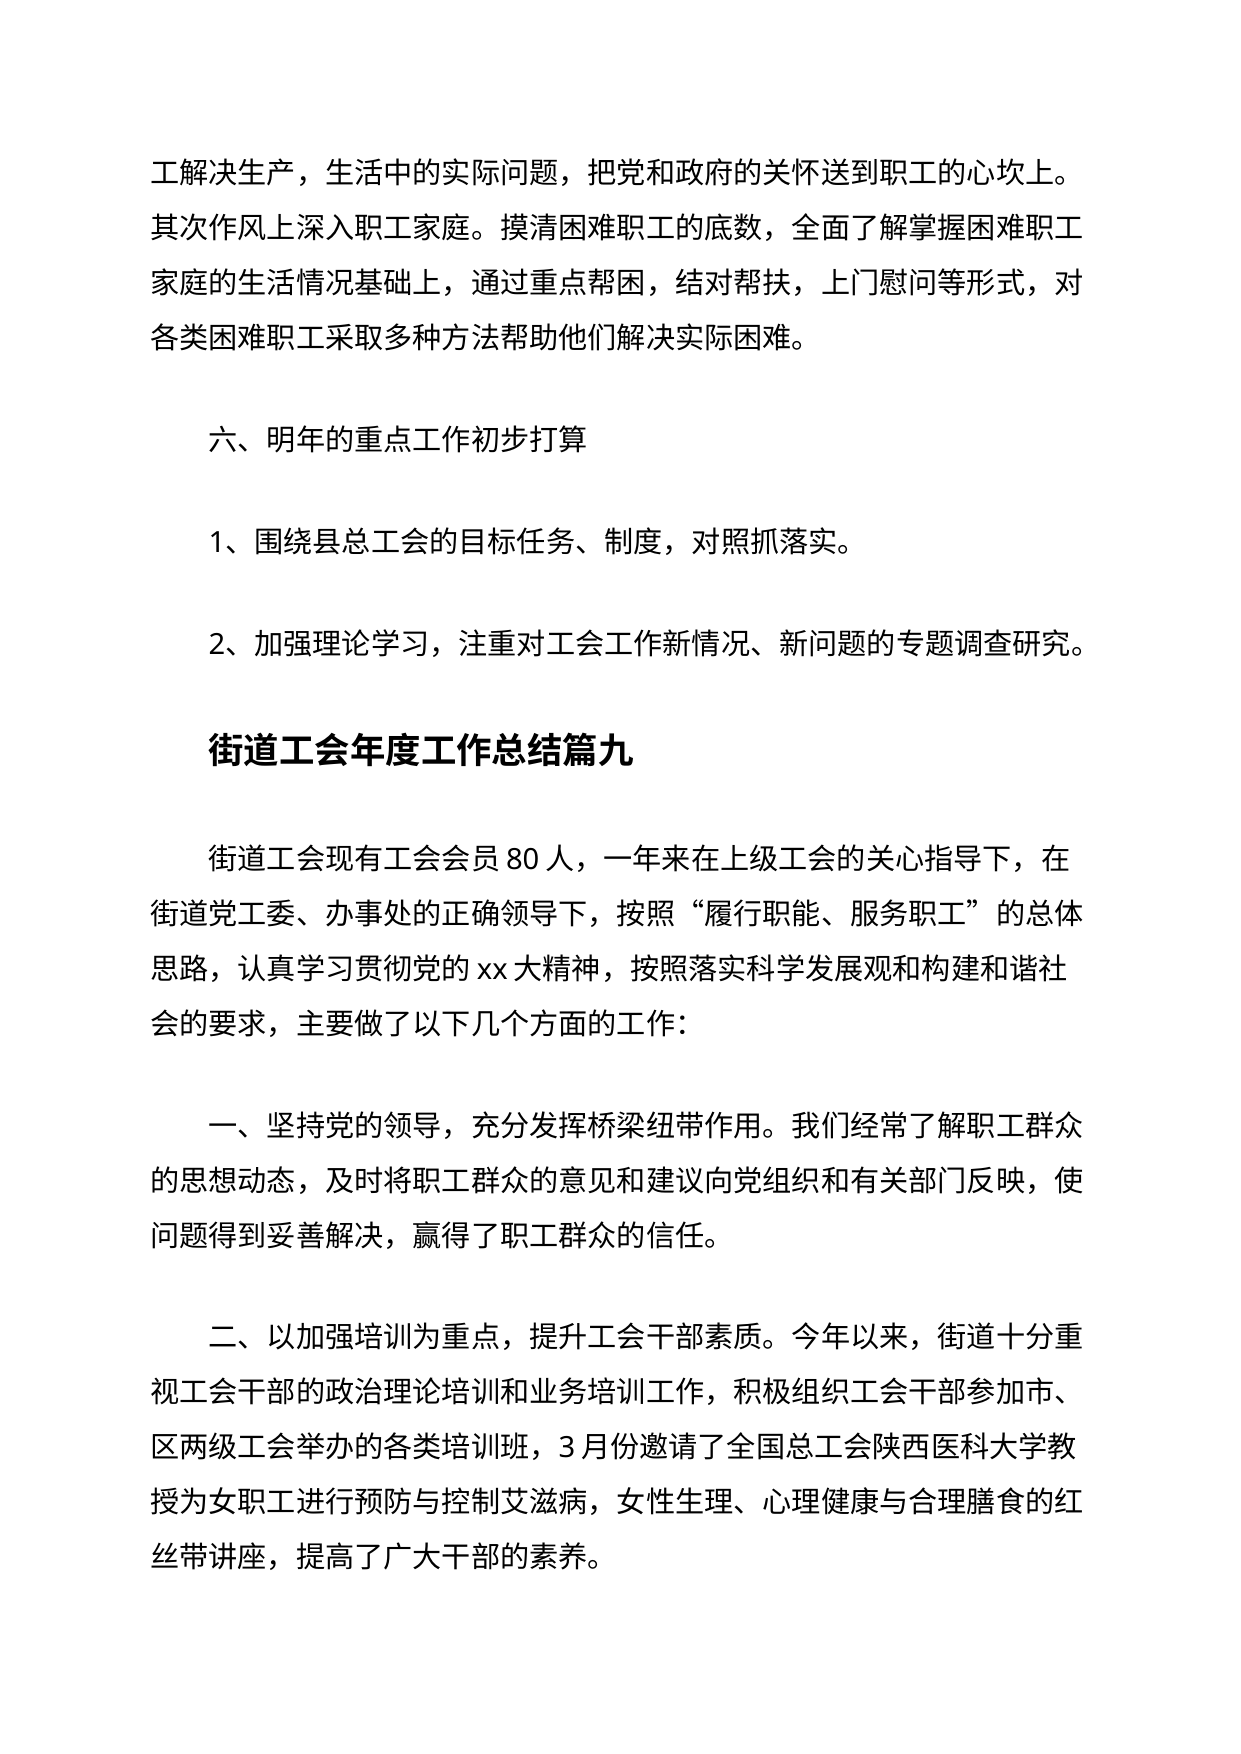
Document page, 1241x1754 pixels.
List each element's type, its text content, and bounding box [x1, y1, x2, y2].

text 二、以加强培训为重点，提升工会干部素质。今年以来，街道十分重视工会干部的政治理论培训和业务培训工作，积极组织工会干部参加市、区两级工会举办的各类培训班，3月份邀请了全国总工会陕西医科大学教授为女职工进行预防与控制艾滋病，女性生理、心理健康与合理膳食的红丝带讲座，提高了广大干部的素养。 [150, 1314, 1090, 1576]
text 六、明年的重点工作初步打算 [150, 416, 1090, 459]
text 一、坚持党的领导，充分发挥桥梁纽带作用。我们经常了解职工群众的思想动态，及时将职工群众的意见和建议向党组织和有关部门反映，使问题得到妥善解决，赢得了职工群众的信任。 [150, 1102, 1090, 1254]
text 2、加强理论学习，注重对工会工作新情况、新问题的专题调查研究。 [150, 620, 1090, 663]
text 街道工会现有工会会员80人，一年来在上级工会的关心指导下，在街道党工委、办事处的正确领导下，按照“履行职能、服务职工”的总体思路，认真学习贯彻党的xx大精神，按照落实科学发展观和构建和谐社会的要求，主要做了以下几个方面的工作： [150, 836, 1090, 1043]
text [150, 150, 1090, 357]
text 街道工会年度工作总结篇九 [150, 722, 1090, 773]
text 1、围绕县总工会的目标任务、制度，对照抓落实。 [150, 518, 1090, 561]
